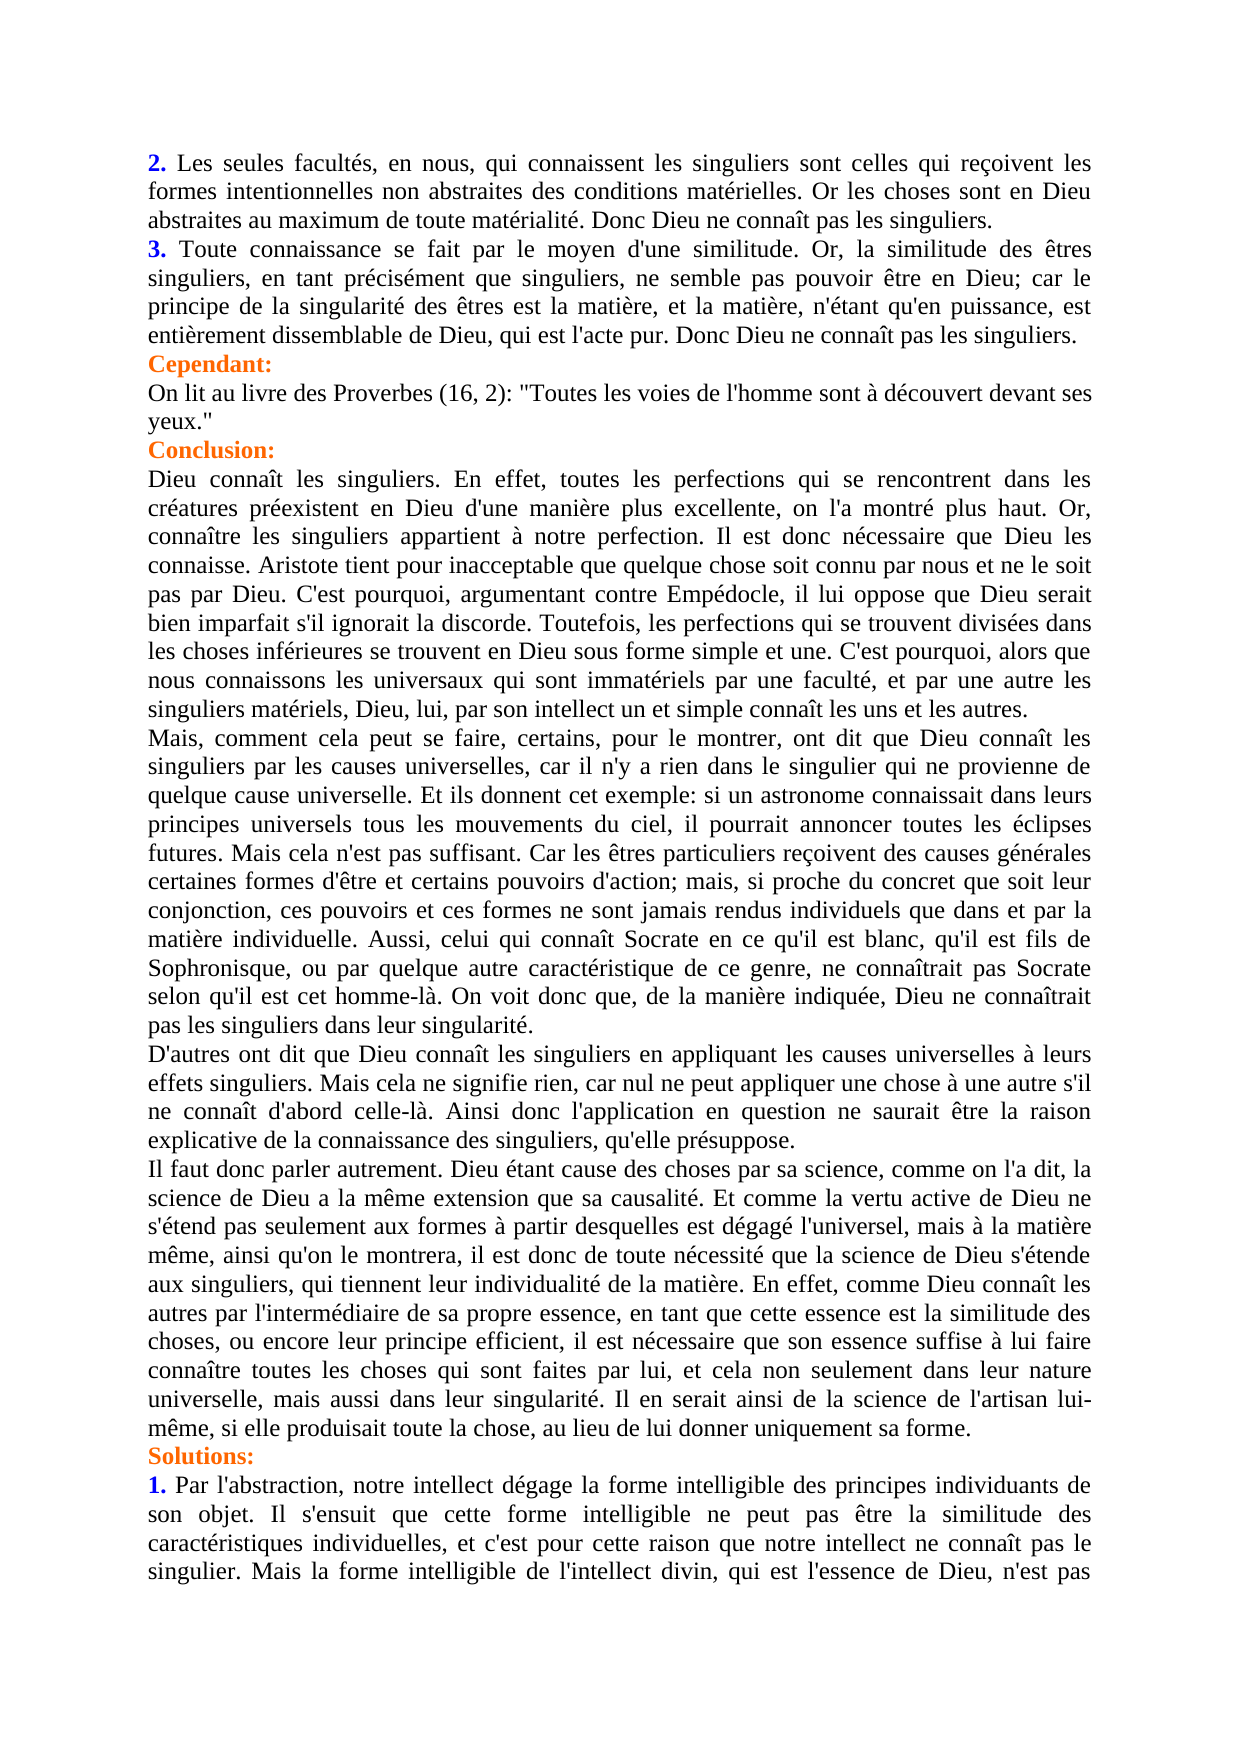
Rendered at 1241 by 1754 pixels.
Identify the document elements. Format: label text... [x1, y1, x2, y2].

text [148, 1470, 1093, 1585]
text 3. Toute connaissance se fait par le moyen d'une similitude. Or, la similitude des êtres singuliers, en tant précisément que singuliers, ne semble pas pouvoir être en Dieu; car le principe de la singularité des êtres est la matière, et la matière, n'étant qu'en puissance, est entièrement dissemblable de Dieu, qui est l'acte pur. Donc Dieu ne connaît pas les singuliers. [148, 234, 1093, 349]
text D'autres ont dit que Dieu connaît les singuliers en appliquant les causes universelles à leurs effets singuliers. Mais cela ne signifie rien, car nul ne peut appliquer une chose à une autre s'il ne connaît d'abord celle-là. Ainsi donc l'application en question ne saurait être la raison explicative de la connaissance des singuliers, qu'elle présuppose. [148, 1039, 1093, 1154]
text Conclusion: [148, 435, 1093, 464]
text Cependant: [148, 349, 1093, 378]
text On lit au livre des Proverbes (16, 2): "Toutes les voies de l'homme sont à découvert devant ses yeux." [148, 378, 1093, 435]
text Il faut donc parler autrement. Dieu étant cause des choses par sa science, comme on l'a dit, la science de Dieu a la même extension que sa causalité. Et comme la vertu active de Dieu ne s'étend pas seulement aux formes à partir desquelles est dégagé l'universel, mais à la matière même, ainsi qu'on le montrera, il est donc de toute nécessité que la science de Dieu s'étende aux singuliers, qui tiennent leur individualité de la matière. En effet, comme Dieu connaît les autres par l'intermédiaire de sa propre essence, en tant que cette essence est la similitude des choses, ou encore leur principe efficient, il est nécessaire que son essence suffise à lui faire connaître toutes les choses qui sont faites par lui, et cela non seulement dans leur nature universelle, mais aussi dans leur singularité. Il en serait ainsi de la science de l'artisan lui-même, si elle produisait toute la chose, au lieu de lui donner uniquement sa forme. [148, 1154, 1093, 1441]
text Dieu connaît les singuliers. En effet, toutes les perfections qui se rencontrent dans les créatures préexistent en Dieu d'une manière plus excellente, on l'a montré plus haut. Or, connaître les singuliers appartient à notre perfection. Il est donc nécessaire que Dieu les connaisse. Aristote tient pour inacceptable que quelque chose soit connu par nous et ne le soit pas par Dieu. C'est pourquoi, argumentant contre Empédocle, il lui oppose que Dieu serait bien imparfait s'il ignorait la discorde. Toutefois, les perfections qui se trouvent divisées dans les choses inférieures se trouvent en Dieu sous forme simple et une. C'est pourquoi, alors que nous connaissons les universaux qui sont immatériels par une faculté, et par une autre les singuliers matériels, Dieu, lui, par son intellect un et simple connaît les uns et les autres. [148, 464, 1093, 723]
text 2. Les seules facultés, en nous, qui connaissent les singuliers sont celles qui reçoivent les formes intentionnelles non abstraites des conditions matérielles. Or les choses sont en Dieu abstraites au maximum de toute matérialité. Donc Dieu ne connaît pas les singuliers. [148, 148, 1093, 234]
text Solutions: [148, 1441, 1093, 1470]
text Mais, comment cela peut se faire, certains, pour le montrer, ont dit que Dieu connaît les singuliers par les causes universelles, car il n'y a rien dans le singulier qui ne provienne de quelque cause universelle. Et ils donnent cet exemple: si un astronome connaissait dans leurs principes universels tous les mouvements du ciel, il pourrait annoncer toutes les éclipses futures. Mais cela n'est pas suffisant. Car les êtres particuliers reçoivent des causes générales certaines formes d'être et certains pouvoirs d'action; mais, si proche du concret que soit leur conjonction, ces pouvoirs et ces formes ne sont jamais rendus individuels que dans et par la matière individuelle. Aussi, celui qui connaît Socrate en ce qu'il est blanc, qu'il est fils de Sophronisque, ou par quelque autre caractéristique de ce genre, ne connaîtrait pas Socrate selon qu'il est cet homme-là. On voit donc que, de la manière indiquée, Dieu ne connaîtrait pas les singuliers dans leur singularité. [148, 723, 1093, 1039]
